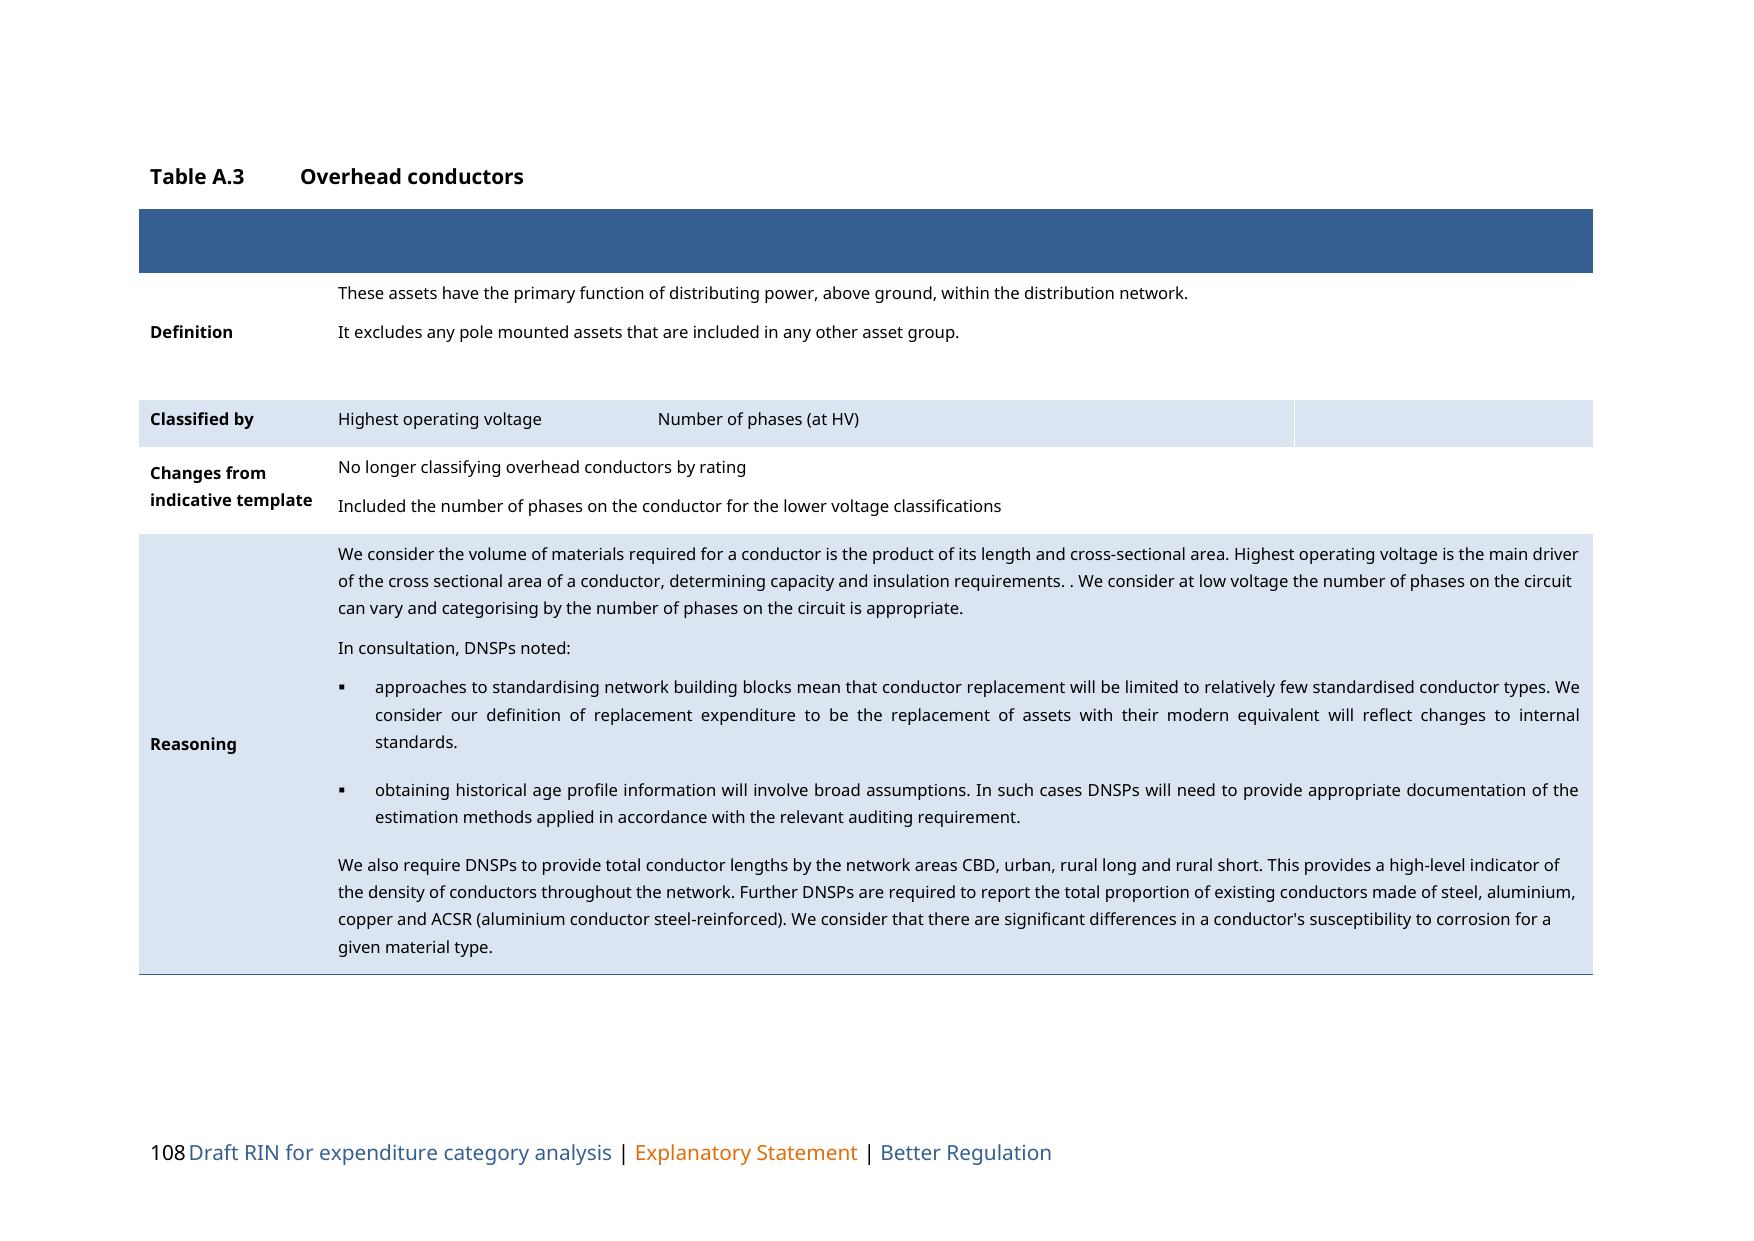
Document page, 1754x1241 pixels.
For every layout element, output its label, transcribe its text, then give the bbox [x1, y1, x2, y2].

table_cell Classified by [139, 400, 327, 447]
table_cell These assets have the primary function of distributing power, above ground, within the distribution network. It excludes any pole mounted assets that are included in any other asset group. [327, 273, 1593, 400]
table_header [139, 209, 327, 273]
table_cell [1295, 400, 1593, 447]
table_cell Definition [139, 273, 327, 400]
table_cell No longer classifying overhead conductors by rating Included the number of phases on the conductor for the lower voltage classifications [327, 447, 1593, 534]
table_cell Reasoning [139, 534, 327, 974]
table_header [327, 209, 1593, 273]
table_cell Number of phases (at HV) [646, 400, 997, 447]
table_cell Changes from indicative template [139, 447, 327, 534]
table_cell We consider the volume of materials required for a conductor is the product of its length and cross-sectional area. Highest operating voltage is the main driver of the cross sectional area of a conductor, determining capacity and insulation requirements. . We consider at low voltage the number of phases on the circuit can vary and categorising by the number of phases on the circuit is appropriate. In consultation, DNSPs noted: approaches to standardising network building blocks mean that conductor replacement will be limited to relatively few standardised conductor types. We consider our definition of replacement expenditure to be the replacement of assets with their modern equivalent will reflect changes to internal standards. obtaining historical age profile information will involve broad assumptions. In such cases DNSPs will need to provide appropriate documentation of the estimation methods applied in accordance with the relevant auditing requirement. We also require DNSPs to provide total conductor lengths by the network areas CBD, urban, rural long and rural short. This provides a high-level indicator of the density of conductors throughout the network. Further DNSPs are required to report the total proportion of existing conductors made of steel, aluminium, copper and ACSR (aluminium conductor steel-reinforced). We consider that there are significant differences in a conductor's susceptibility to corrosion for a given material type. [327, 534, 1593, 974]
table_cell [997, 400, 1294, 447]
table_cell Highest operating voltage [327, 400, 646, 447]
